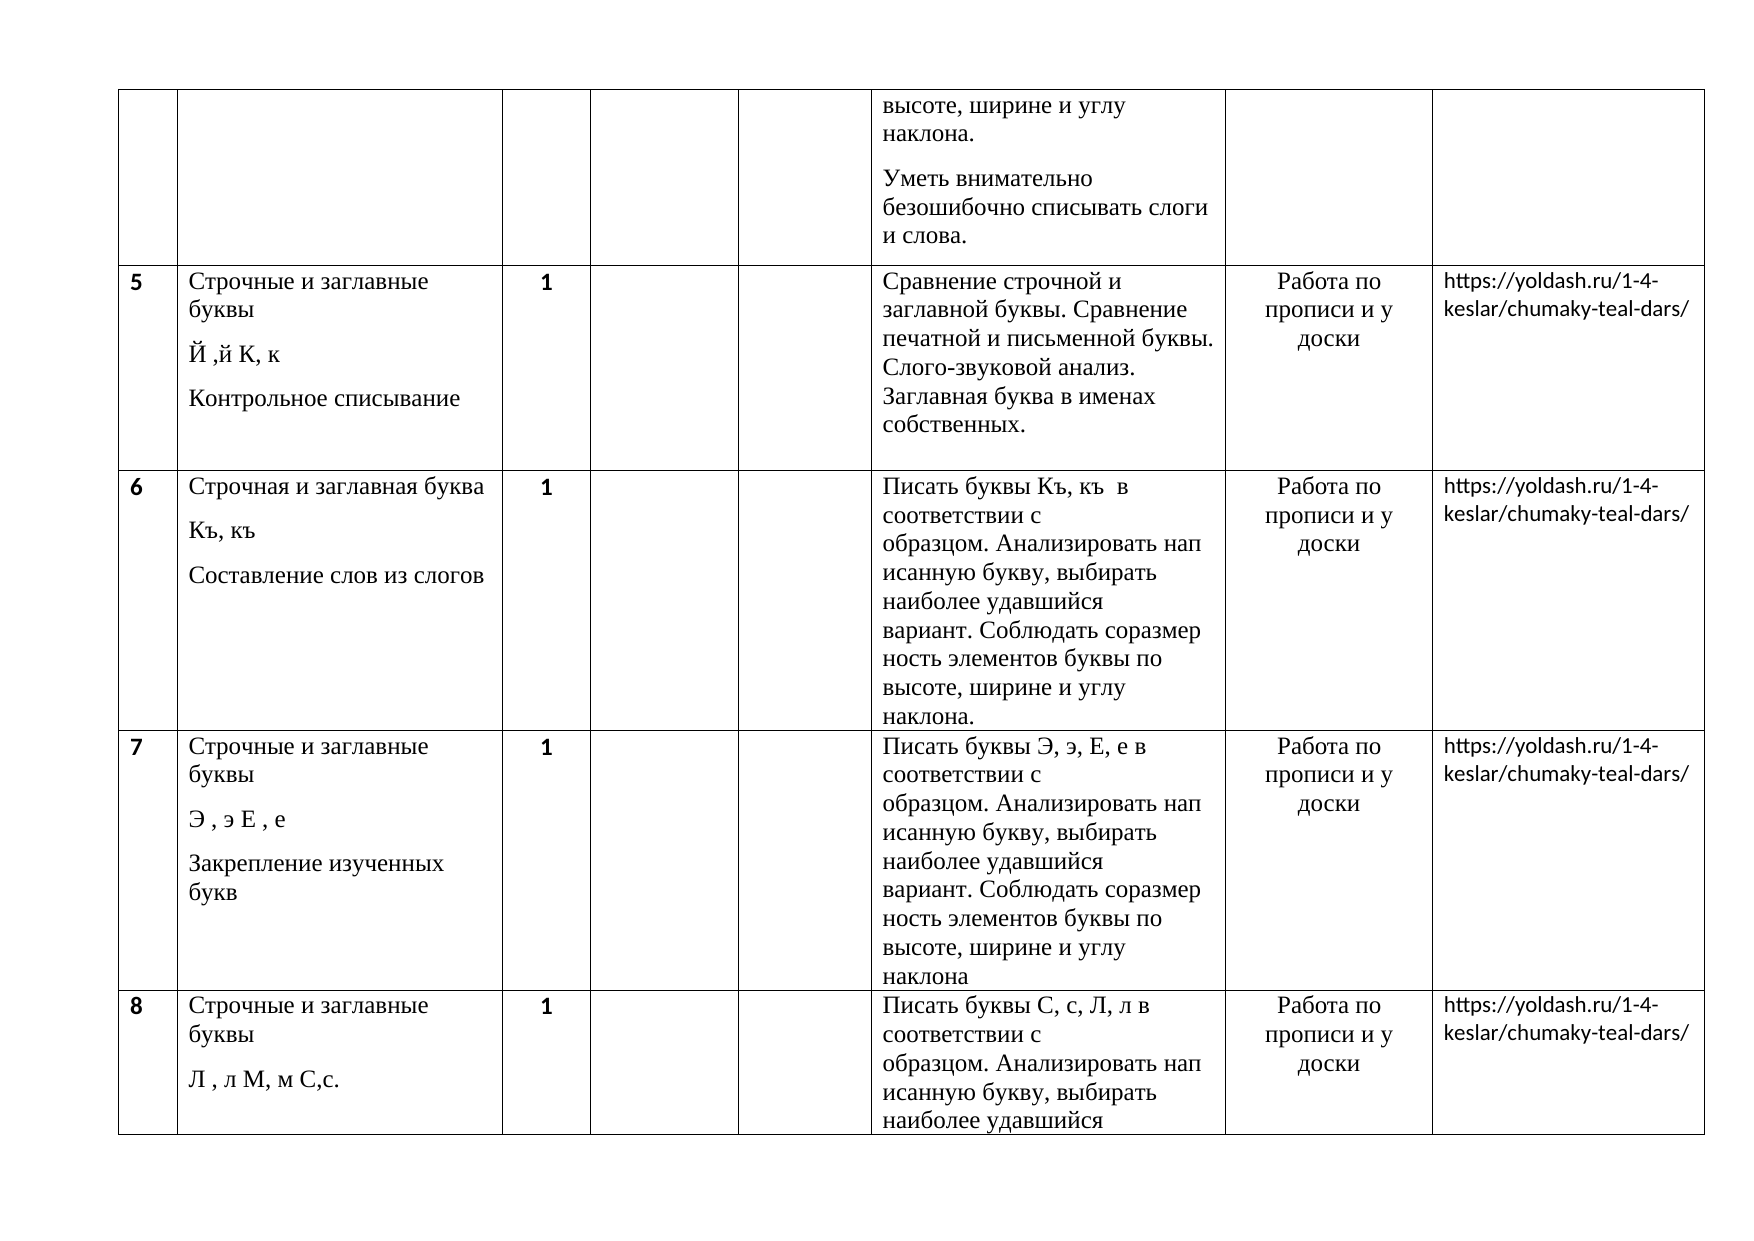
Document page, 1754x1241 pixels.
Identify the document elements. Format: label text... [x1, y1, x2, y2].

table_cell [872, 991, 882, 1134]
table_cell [178, 991, 502, 1134]
table_cell 1 [503, 90, 590, 265]
table_cell Работа по прописи и у доски [1226, 471, 1432, 730]
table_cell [1433, 731, 1704, 989]
table_cell [739, 90, 871, 265]
table_cell [739, 731, 871, 989]
table_cell 1 [503, 471, 590, 730]
table_cell https://yoldash.ru/1-4-keslar/chumaky-teal-dars/ [1433, 471, 1704, 730]
table_cell [739, 266, 871, 470]
table_cell [591, 731, 738, 989]
table_cell https://yoldash.ru/1-4-keslar/chumaky-teal-dars/ [1433, 266, 1704, 470]
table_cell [178, 90, 502, 265]
table_cell 6 [119, 471, 177, 730]
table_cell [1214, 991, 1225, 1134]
table_cell Строчная и заглавная буква Къ, къ Составление слов из слогов [178, 471, 502, 730]
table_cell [1433, 991, 1704, 1134]
table_cell Сравнение строчной и заглавной буквы. Сравнение печатной и письменной буквы. Слого-звуковой анализ. Заглавная буква в именах собственных. [872, 266, 1225, 470]
table_cell 1 [503, 266, 590, 470]
table_cell [591, 90, 738, 265]
table_cell 5 [119, 266, 177, 470]
table_cell 8 [119, 991, 177, 1134]
table_cell [739, 991, 871, 1134]
table_cell Писать буквы Э, э, Е, е в соответствии с образцом. Анализировать написанную букву, выбирать наиболее удавшийся вариант. Соблюдать соразмерность элементов буквы по высоте, ширине и углу наклона [872, 731, 1225, 989]
table_cell Работа по прописи и у доски [1226, 731, 1432, 989]
table_cell Строчные и заглавные буквы Й ,й К, к Контрольное списывание [178, 266, 502, 470]
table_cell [1226, 90, 1432, 265]
table_cell [591, 266, 738, 470]
table_cell 4 [119, 90, 177, 265]
table_cell Писать буквы Къ, къ в соответствии с образцом. Анализировать написанную букву, выбирать наиболее удавшийся вариант. Соблюдать соразмерность элементов буквы по высоте, ширине и углу наклона. [872, 471, 1225, 730]
table_cell Работа по прописи и у доски [1226, 266, 1432, 470]
table_cell [739, 471, 871, 730]
table_cell 1 [503, 731, 590, 989]
table_cell Строчные и заглавные буквы Э , э Е , е Закрепление изученных букв [178, 731, 502, 989]
table_cell [591, 471, 738, 730]
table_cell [1226, 991, 1432, 1134]
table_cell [1433, 90, 1704, 265]
table_cell 7 [119, 731, 177, 989]
table_cell 1 [503, 991, 590, 1134]
table_cell [591, 991, 738, 1134]
